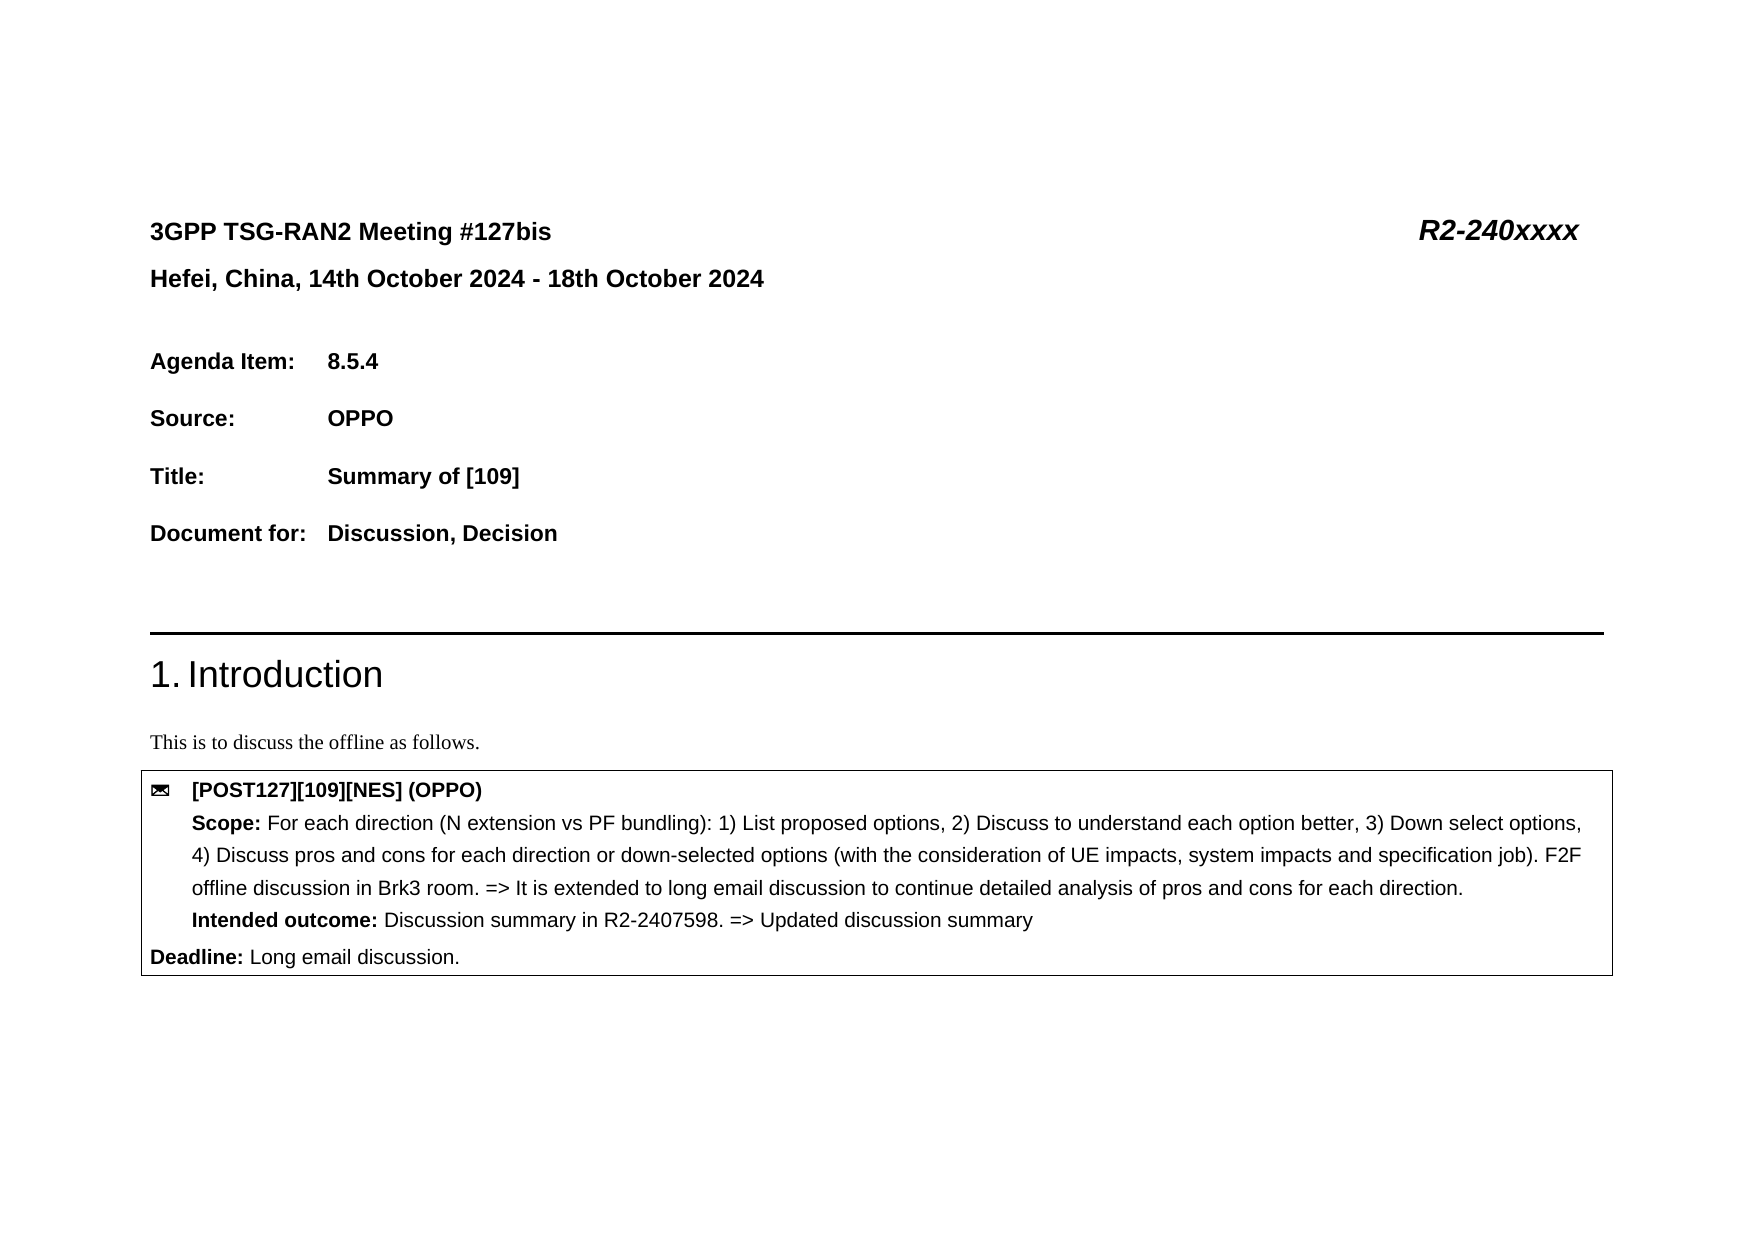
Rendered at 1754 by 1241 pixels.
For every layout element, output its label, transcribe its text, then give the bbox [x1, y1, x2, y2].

list Introduction [150, 635, 1604, 707]
list [POST127][109][NES] (OPPO) [142, 771, 1612, 806]
text Source: OPPO [150, 402, 1604, 435]
text Intended outcome: Discussion summary in R2-2407598. => Updated discussion summary [150, 903, 1604, 936]
text Hefei, China, 14th October 2024 - 18th October 2024 [150, 263, 1604, 295]
text Agenda Item: 8.5.4 [150, 345, 1604, 377]
text Document for: Discussion, Decision [150, 517, 1604, 550]
text 3GPP TSG-RAN2 Meeting #127bis R2-240xxxx [150, 198, 1604, 263]
text Title: Summary of [109] [150, 460, 1604, 492]
text Deadline: Long email discussion. [142, 937, 1612, 975]
text Scope: For each direction (N extension vs PF bundling): 1) List proposed options, 2) Discuss to understand each option better, 3) Down select options, 4) Discuss pros and cons for each direction or down-selected options (with the consideration of UE impacts, system impacts and specification job). F2F offline discussion in Brk3 room. => It is extended to long email discussion to continue detailed analysis of pros and cons for each direction. [150, 806, 1604, 903]
text This is to discuss the offline as follows. [150, 725, 1604, 758]
